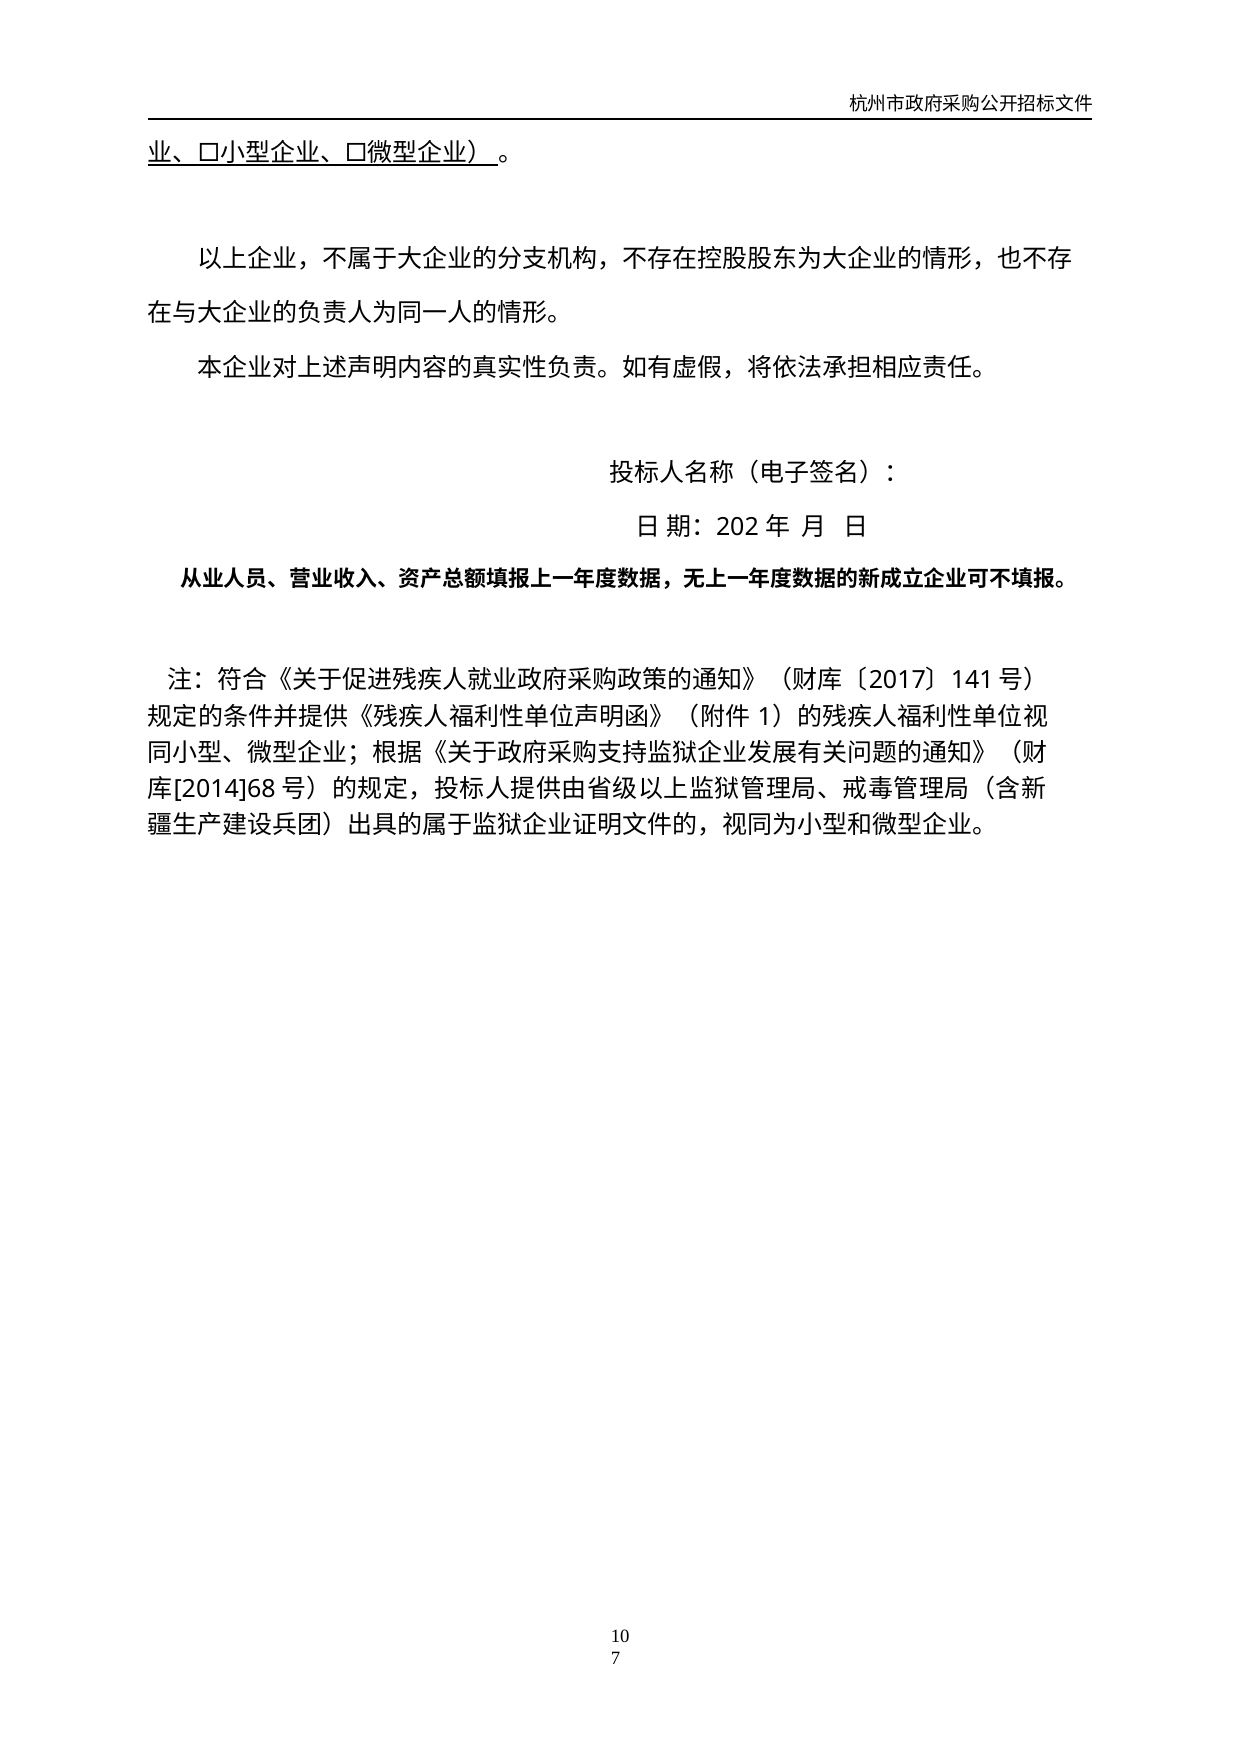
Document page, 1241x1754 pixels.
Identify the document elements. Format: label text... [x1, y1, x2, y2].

text 从业人员、营业收入、资产总额填报上一年度数据，无上一年度数据的新成立企业可不填报。 [148, 561, 1092, 593]
text 本企业对上述声明内容的真实性负责。如有虚假，将依法承担相应责任。 [148, 347, 1092, 383]
text 注：符合《关于促进残疾人就业政府采购政策的通知》（财库〔2017〕141号）规定的条件并提供《残疾人福利性单位声明函》（附件1）的残疾人福利性单位视同小型、微型企业；根据《关于政府采购支持监狱企业发展有关问题的通知》（财库[2014]68号）的规定，投标人提供由省级以上监狱管理局、戒毒管理局（含新疆生产建设兵团）出具的属于监狱企业证明文件的，视同为小型和微型企业。 [148, 660, 1049, 841]
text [148, 133, 1092, 169]
text 日 期：202 年 月 日 [148, 507, 976, 543]
text 以上企业，不属于大企业的分支机构，不存在控股股东为大企业的情形，也不存在与大企业的负责人为同一人的情形。 [148, 238, 1092, 329]
text 投标人名称（电子签名）： [148, 452, 909, 489]
